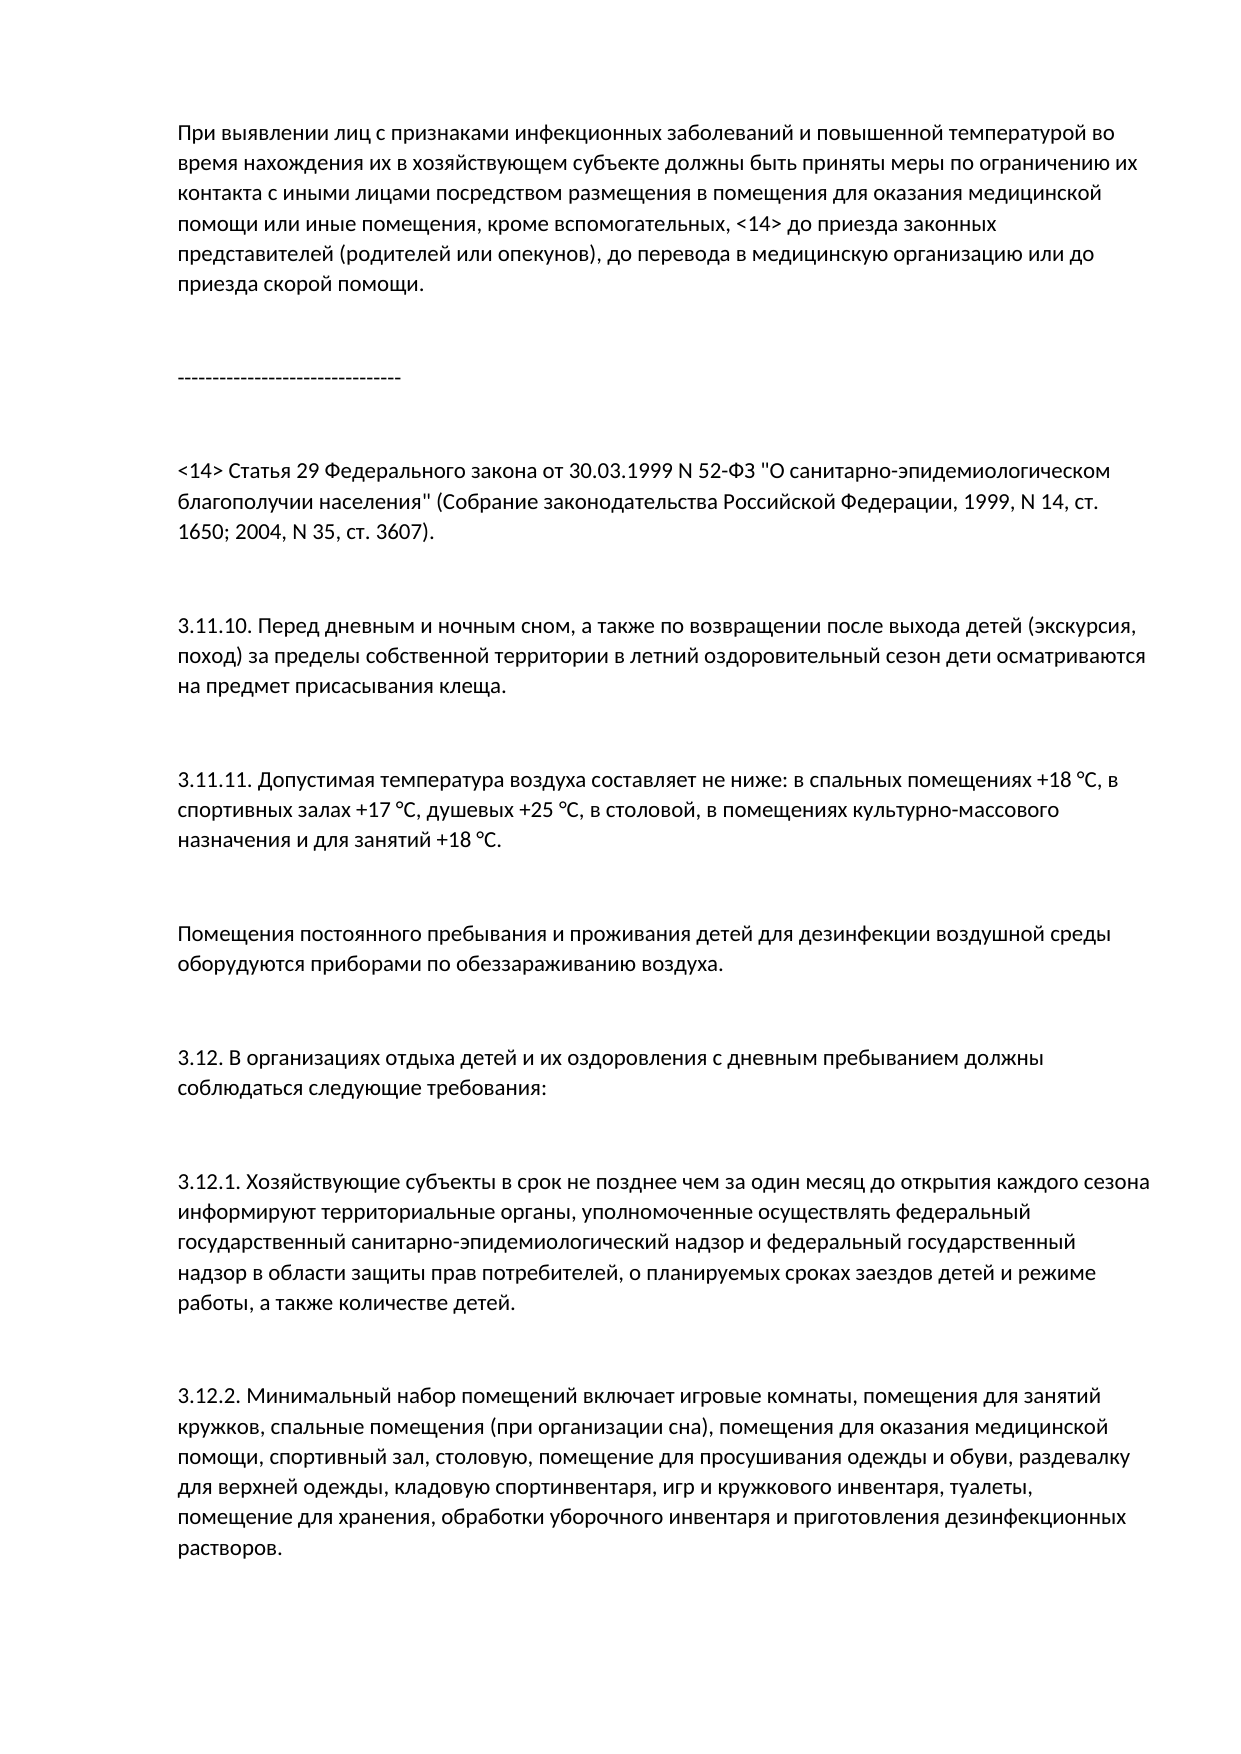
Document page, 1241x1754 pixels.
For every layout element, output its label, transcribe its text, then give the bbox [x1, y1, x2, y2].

text При выявлении лиц с признаками инфекционных заболеваний и повышенной температурой во время нахождения их в хозяйствующем субъекте должны быть приняты меры по ограничению их контакта с иными лицами посредством размещения в помещения для оказания медицинской помощи или иные помещения, кроме вспомогательных, <14> до приезда законных представителей (родителей или опекунов), до перевода в медицинскую организацию или до приезда скорой помощи. [177, 118, 1152, 297]
text 3.11.11. Допустимая температура воздуха составляет не ниже: в спальных помещениях +18 °C, в спортивных залах +17 °C, душевых +25 °C, в столовой, в помещениях культурно-массового назначения и для занятий +18 °C. [177, 765, 1152, 853]
text 3.12. В организациях отдыха детей и их оздоровления с дневным пребыванием должны соблюдаться следующие требования: [177, 1043, 1152, 1101]
text 3.11.10. Перед дневным и ночным сном, а также по возвращении после выхода детей (экскурсия, поход) за пределы собственной территории в летний оздоровительный сезон дети осматриваются на предмет присасывания клеща. [177, 611, 1152, 699]
text Помещения постоянного пребывания и проживания детей для дезинфекции воздушной среды оборудуются приборами по обеззараживанию воздуха. [177, 919, 1152, 977]
text 3.12.1. Хозяйствующие субъекты в срок не позднее чем за один месяц до открытия каждого сезона информируют территориальные органы, уполномоченные осуществлять федеральный государственный санитарно-эпидемиологический надзор и федеральный государственный надзор в области защиты прав потребителей, о планируемых сроках заездов детей и режиме работы, а также количестве детей. [177, 1167, 1152, 1316]
text -------------------------------- [177, 363, 1152, 391]
text 3.12.2. Минимальный набор помещений включает игровые комнаты, помещения для занятий кружков, спальные помещения (при организации сна), помещения для оказания медицинской помощи, спортивный зал, столовую, помещение для просушивания одежды и обуви, раздевалку для верхней одежды, кладовую спортинвентаря, игр и кружкового инвентаря, туалеты, помещение для хранения, обработки уборочного инвентаря и приготовления дезинфекционных растворов. [177, 1382, 1152, 1561]
text <14> Статья 29 Федерального закона от 30.03.1999 N 52-ФЗ "О санитарно-эпидемиологическом благополучии населения" (Собрание законодательства Российской Федерации, 1999, N 14, ст. 1650; 2004, N 35, ст. 3607). [177, 457, 1152, 545]
